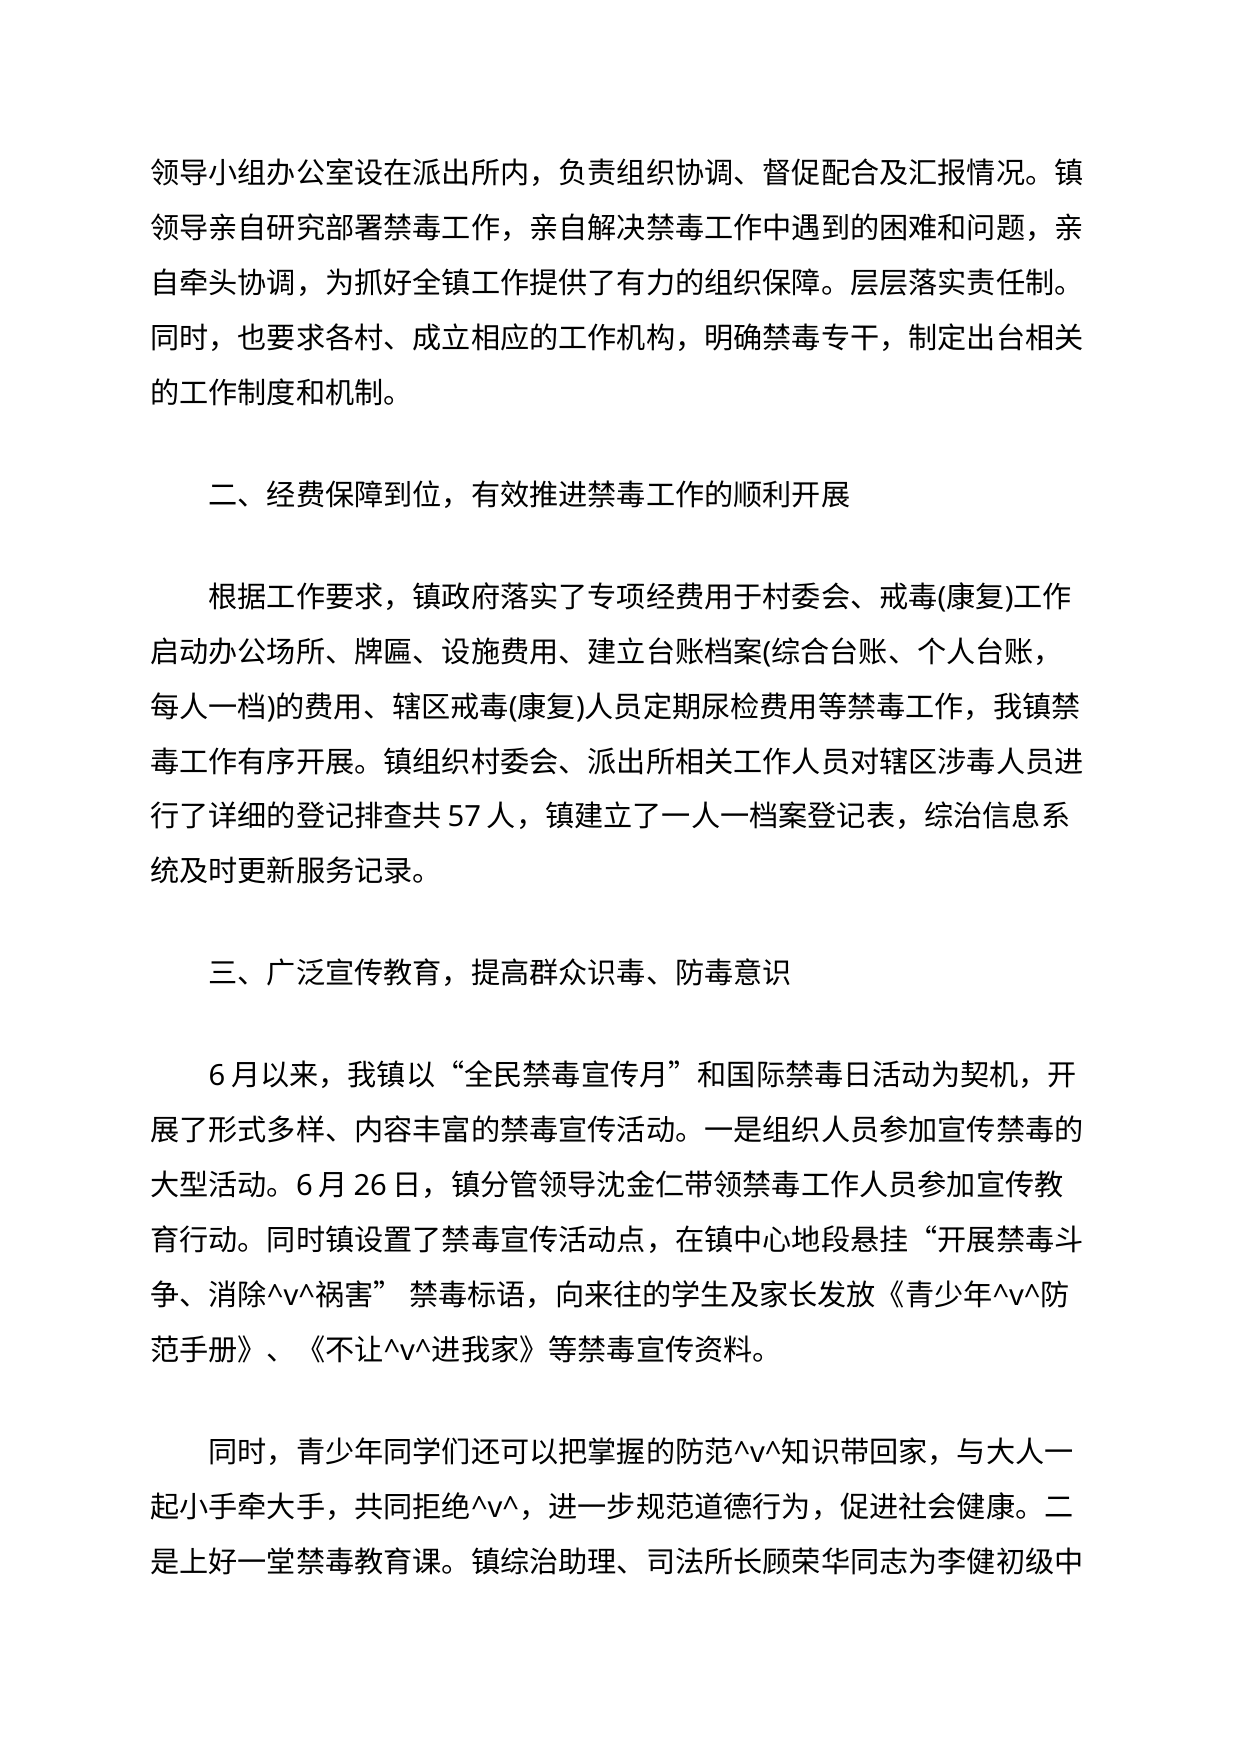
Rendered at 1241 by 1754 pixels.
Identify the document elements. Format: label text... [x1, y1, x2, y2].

text 二、经费保障到位，有效推进禁毒工作的顺利开展 [150, 471, 1090, 514]
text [150, 150, 1090, 412]
text 三、广泛宣传教育，提高群众识毒、防毒意识 [150, 950, 1090, 992]
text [150, 1428, 1090, 1581]
text 根据工作要求，镇政府落实了专项经费用于村委会、戒毒(康复)工作启动办公场所、牌匾、设施费用、建立台账档案(综合台账、个人台账，每人一档)的费用、辖区戒毒(康复)人员定期尿检费用等禁毒工作，我镇禁毒工作有序开展。镇组织村委会、派出所相关工作人员对辖区涉毒人员进行了详细的登记排查共57人，镇建立了一人一档案登记表，综治信息系统及时更新服务记录。 [150, 573, 1090, 890]
text 6月以来，我镇以“全民禁毒宣传月”和国际禁毒日活动为契机，开展了形式多样、内容丰富的禁毒宣传活动。一是组织人员参加宣传禁毒的大型活动。6月26日，镇分管领导沈金仁带领禁毒工作人员参加宣传教育行动。同时镇设置了禁毒宣传活动点，在镇中心地段悬挂“开展禁毒斗争、消除^v^祸害” 禁毒标语，向来往的学生及家长发放《青少年^v^防范手册》、《不让^v^进我家》等禁毒宣传资料。 [150, 1052, 1090, 1369]
